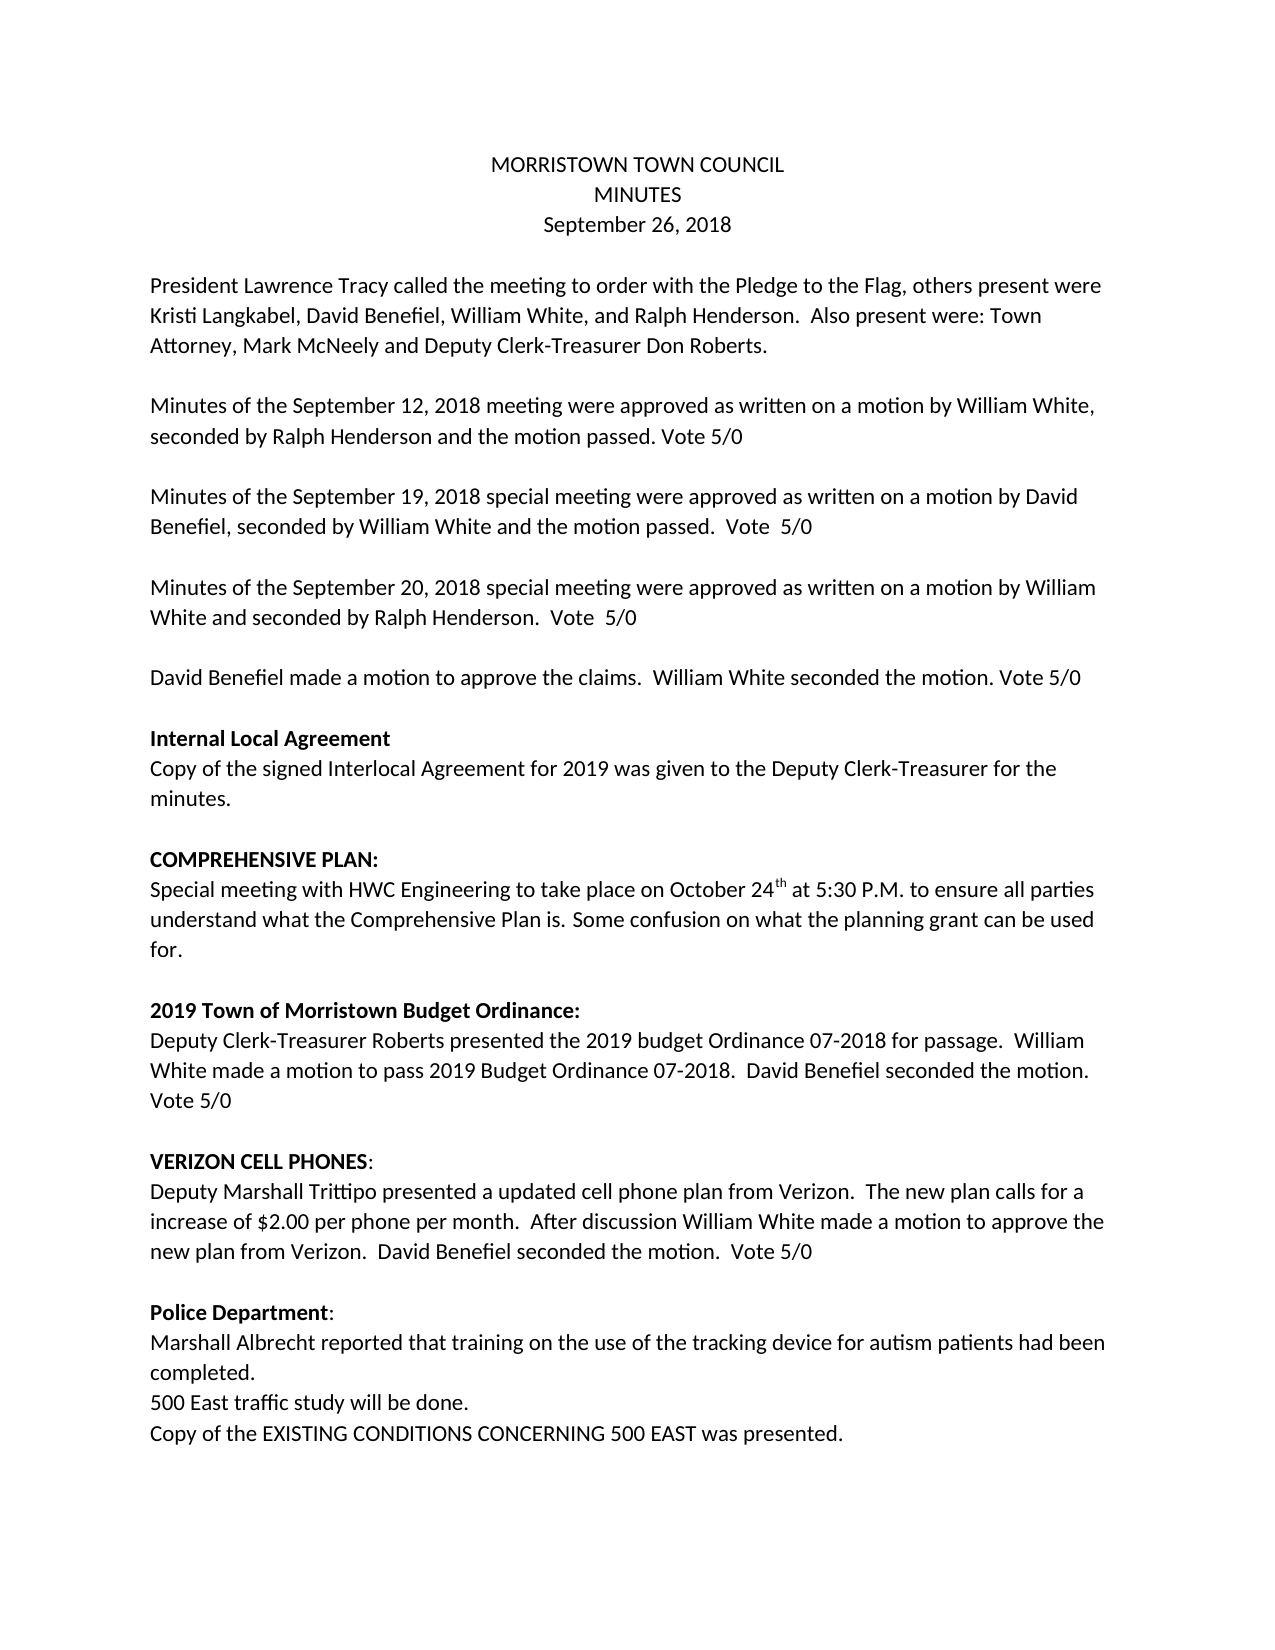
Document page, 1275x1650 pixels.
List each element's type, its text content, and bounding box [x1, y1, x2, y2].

text Internal Local Agreement [150, 724, 1125, 752]
text understand what the Comprehensive Plan is. Some confusion on what the planning grant can be used for. [150, 905, 1125, 963]
text Minutes of the September 20, 2018 special meeting were approved as written on a motion by William White and seconded by Ralph Henderson. Vote 5/0 [150, 573, 1125, 631]
text 2019 Town of Morristown Budget Ordinance: [150, 996, 1125, 1024]
text Minutes of the September 19, 2018 special meeting were approved as written on a motion by David Benefiel, seconded by William White and the motion passed. Vote 5/0 [150, 482, 1125, 541]
text COMPREHENSIVE PLAN: [150, 845, 1125, 873]
text Marshall Albrecht reported that training on the use of the tracking device for autism patients had been completed. [150, 1328, 1125, 1386]
text Minutes of the September 12, 2018 meeting were approved as written on a motion by William White, seconded by Ralph Henderson and the motion passed. Vote 5/0 [150, 392, 1125, 450]
text Copy of the signed Interlocal Agreement for 2019 was given to the Deputy Clerk-Treasurer for the minutes. [150, 754, 1125, 812]
text Deputy Marshall Trittipo presented a updated cell phone plan from Verizon. The new plan calls for a increase of $2.00 per phone per month. After discussion William White made a motion to approve the new plan from Verizon. David Benefiel seconded the motion. Vote 5/0 [150, 1177, 1125, 1266]
text MORRISTOWN TOWN COUNCIL [150, 150, 1125, 178]
text Police Department: [150, 1298, 1125, 1326]
text VERIZON CELL PHONES: [150, 1147, 1125, 1175]
text 500 East traffic study will be done. [150, 1388, 1125, 1417]
text President Lawrence Tracy called the meeting to order with the Pledge to the Flag, others present were Kristi Langkabel, David Benefiel, William White, and Ralph Henderson. Also present were: Town Attorney, Mark McNeely and Deputy Clerk-Treasurer Don Roberts. [150, 271, 1125, 359]
text David Benefiel made a motion to approve the claims. William White seconded the motion. Vote 5/0 [150, 663, 1125, 692]
text Special meeting with HWC Engineering to take place on October 24th at 5:30 P.M. to ensure all parties [150, 875, 1125, 903]
text September 26, 2018 [150, 210, 1125, 238]
text Copy of the EXISTING CONDITIONS CONCERNING 500 EAST was presented. [150, 1419, 1125, 1447]
text MINUTES [150, 180, 1125, 208]
text Deputy Clerk-Treasurer Roberts presented the 2019 budget Ordinance 07-2018 for passage. William White made a motion to pass 2019 Budget Ordinance 07-2018. David Benefiel seconded the motion. Vote 5/0 [150, 1026, 1125, 1114]
